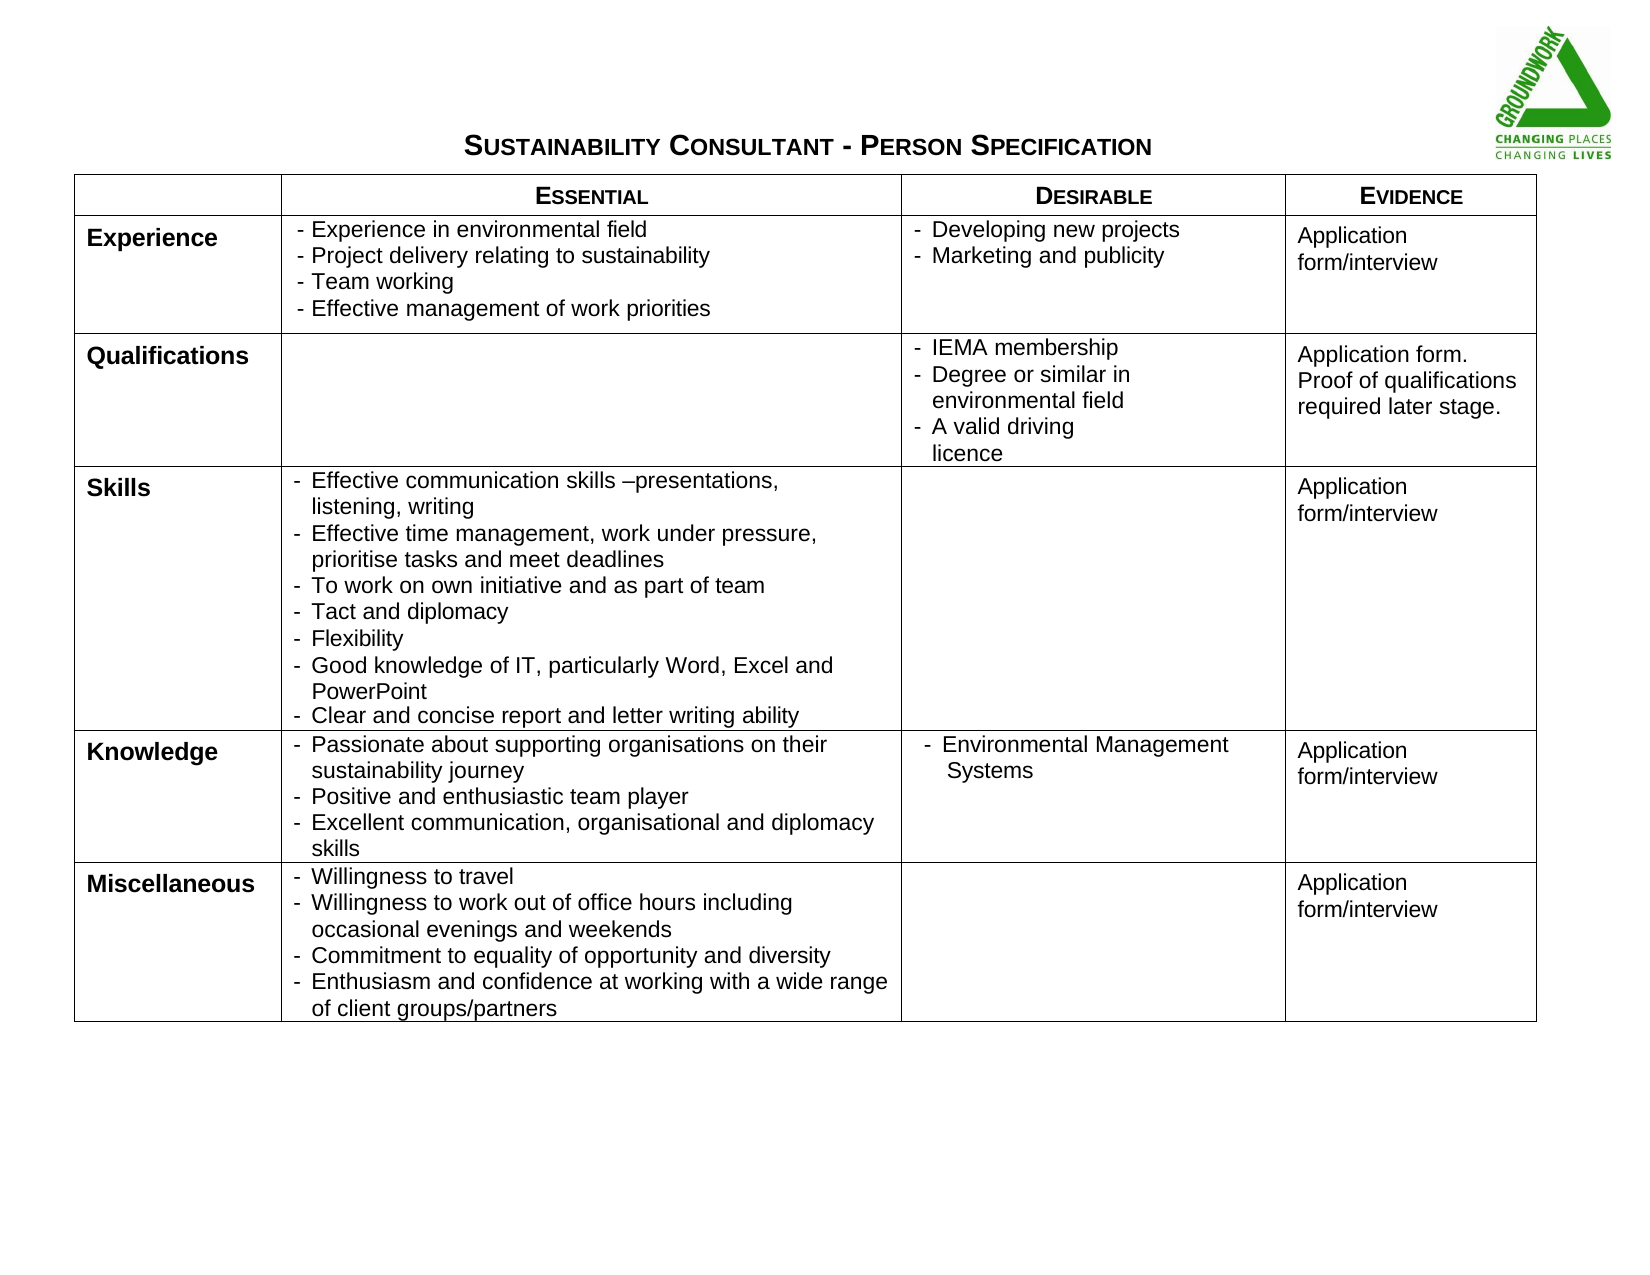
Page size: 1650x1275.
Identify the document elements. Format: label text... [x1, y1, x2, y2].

table_cell Knowledge [75, 731, 281, 862]
table_cell [902, 467, 1285, 729]
table_cell IEMA membership Degree or similar in environmental field A valid driving licence [902, 334, 1285, 466]
table_cell Experience in environmental field Project delivery relating to sustainability Team working Effective management of work priorities [282, 216, 901, 333]
table_cell Passionate about supporting organisations on their sustainability journey Positive and enthusiastic team player Excellent communication, organisational and diplomacy skills [282, 731, 901, 862]
table_header Essential [282, 175, 901, 215]
table_cell Qualifications [75, 334, 281, 466]
table_header Desirable [902, 175, 1285, 215]
table_cell Application form. Proof of qualifications required later stage. [1286, 334, 1536, 466]
table_header [75, 175, 281, 215]
text Sustainability Consultant - Person Specification [464, 128, 1623, 162]
picture [1495, 26, 1611, 160]
table_cell - Environmental Management Systems [902, 731, 1285, 862]
table_cell Experience [75, 216, 281, 333]
table_cell Effective communication skills –presentations, listening, writing Effective time management, work under pressure, prioritise tasks and meet deadlines To work on own initiative and as part of team Tact and diplomacy Flexibility Good knowledge of IT, particularly Word, Excel and PowerPoint Clear and concise report and letter writing ability [282, 467, 901, 729]
table_cell Miscellaneous [75, 863, 281, 1021]
table_cell Application form/interview [1286, 467, 1536, 729]
table_cell Developing new projects Marketing and publicity [902, 216, 1285, 333]
table_cell Application form/interview [1286, 863, 1536, 1021]
table_cell Willingness to travel Willingness to work out of office hours including occasional evenings and weekends Commitment to equality of opportunity and diversity Enthusiasm and confidence at working with a wide range of client groups/partners [282, 863, 901, 1021]
table_header Evidence [1286, 175, 1536, 215]
table_cell Skills [75, 467, 281, 729]
table_cell [902, 863, 1285, 1021]
table_cell [282, 334, 901, 466]
table_cell Application form/interview [1286, 731, 1536, 862]
table_cell Application form/interview [1286, 216, 1536, 333]
